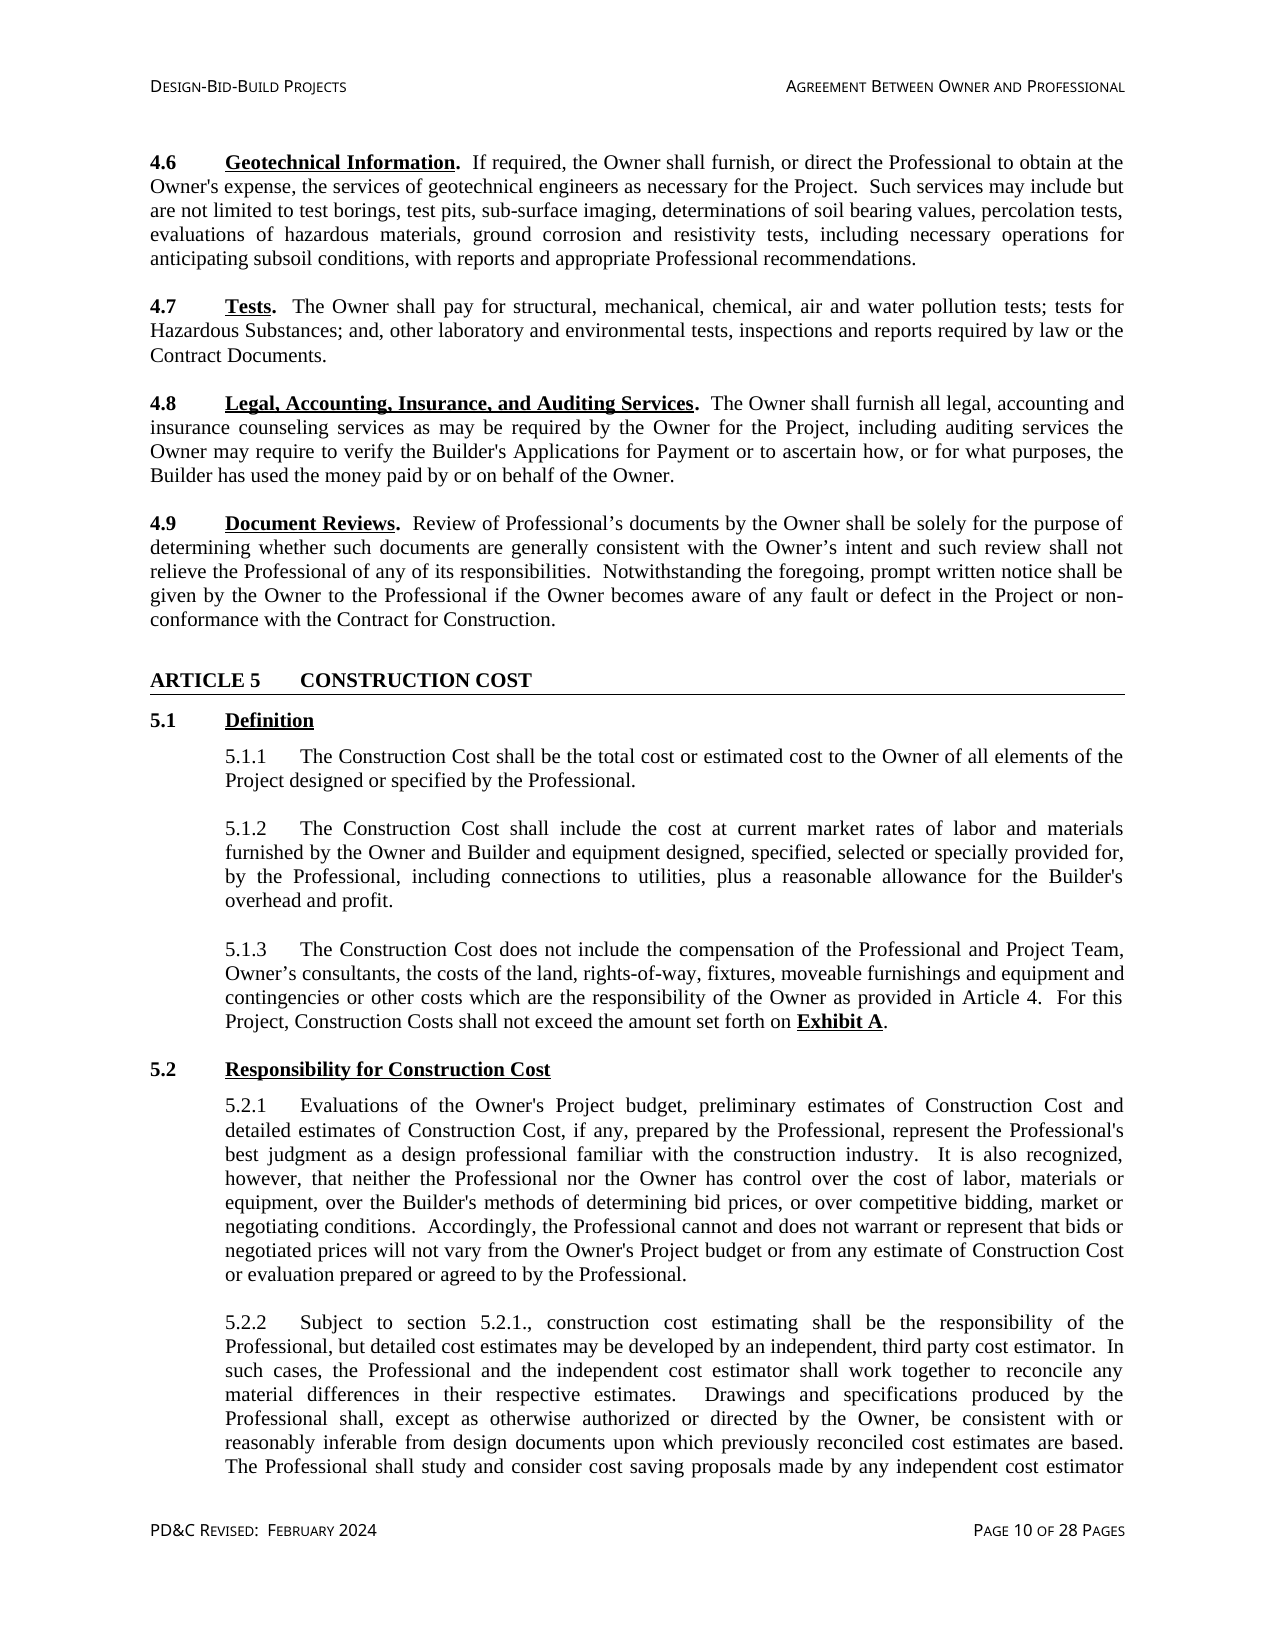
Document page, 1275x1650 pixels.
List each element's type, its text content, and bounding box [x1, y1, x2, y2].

subtitle ARTICLE 5 CONSTRUCTION COST [150, 668, 1125, 694]
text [225, 1310, 1125, 1478]
text 4.9 Document Reviews. Review of Professional’s documents by the Owner shall be solely for the purpose of determining whether such documents are generally consistent with the Owner’s intent and such review shall not relieve the Professional of any of its responsibilities. Notwithstanding the foregoing, prompt written notice shall be given by the Owner to the Professional if the Owner becomes aware of any fault or defect in the Project or non-conformance with the Contract for Construction. [150, 511, 1125, 631]
text 5.2 Responsibility for Construction Cost [150, 1057, 1125, 1081]
text 5.2.1 Evaluations of the Owner's Project budget, preliminary estimates of Construction Cost and detailed estimates of Construction Cost, if any, prepared by the Professional, represent the Professional's best judgment as a design professional familiar with the construction industry. It is also recognized, however, that neither the Professional nor the Owner has control over the cost of labor, materials or equipment, over the Builder's methods of determining bid prices, or over competitive bidding, market or negotiating conditions. Accordingly, the Professional cannot and does not warrant or represent that bids or negotiated prices will not vary from the Owner's Project budget or from any estimate of Construction Cost or evaluation prepared or agreed to by the Professional. [225, 1093, 1125, 1286]
text 5.1.3 The Construction Cost does not include the compensation of the Professional and Project Team, Owner’s consultants, the costs of the land, rights-of-way, fixtures, moveable furnishings and equipment and contingencies or other costs which are the responsibility of the Owner as provided in Article 4. For this Project, Construction Costs shall not exceed the amount set forth on Exhibit A. [225, 937, 1125, 1033]
text 4.6 Geotechnical Information. If required, the Owner shall furnish, or direct the Professional to obtain at the Owner's expense, the services of geotechnical engineers as necessary for the Project. Such services may include but are not limited to test borings, test pits, sub-surface imaging, determinations of soil bearing values, percolation tests, evaluations of hazardous materials, ground corrosion and resistivity tests, including necessary operations for anticipating subsoil conditions, with reports and appropriate Professional recommendations. [150, 150, 1125, 270]
text 5.1.1 The Construction Cost shall be the total cost or estimated cost to the Owner of all elements of the Project designed or specified by the Professional. [225, 744, 1125, 792]
text 5.1 Definition [150, 707, 1125, 732]
text 4.7 Tests. The Owner shall pay for structural, mechanical, chemical, air and water pollution tests; tests for Hazardous Substances; and, other laboratory and environmental tests, inspections and reports required by law or the Contract Documents. [150, 294, 1125, 367]
text 5.1.2 The Construction Cost shall include the cost at current market rates of labor and materials furnished by the Owner and Builder and equipment designed, specified, selected or specially provided for, by the Professional, including connections to utilities, plus a reasonable allowance for the Builder's overhead and profit. [225, 816, 1125, 912]
text 4.8 Legal, Accounting, Insurance, and Auditing Services. The Owner shall furnish all legal, accounting and insurance counseling services as may be required by the Owner for the Project, including auditing services the Owner may require to verify the Builder's Applications for Payment or to ascertain how, or for what purposes, the Builder has used the money paid by or on behalf of the Owner. [150, 391, 1125, 487]
